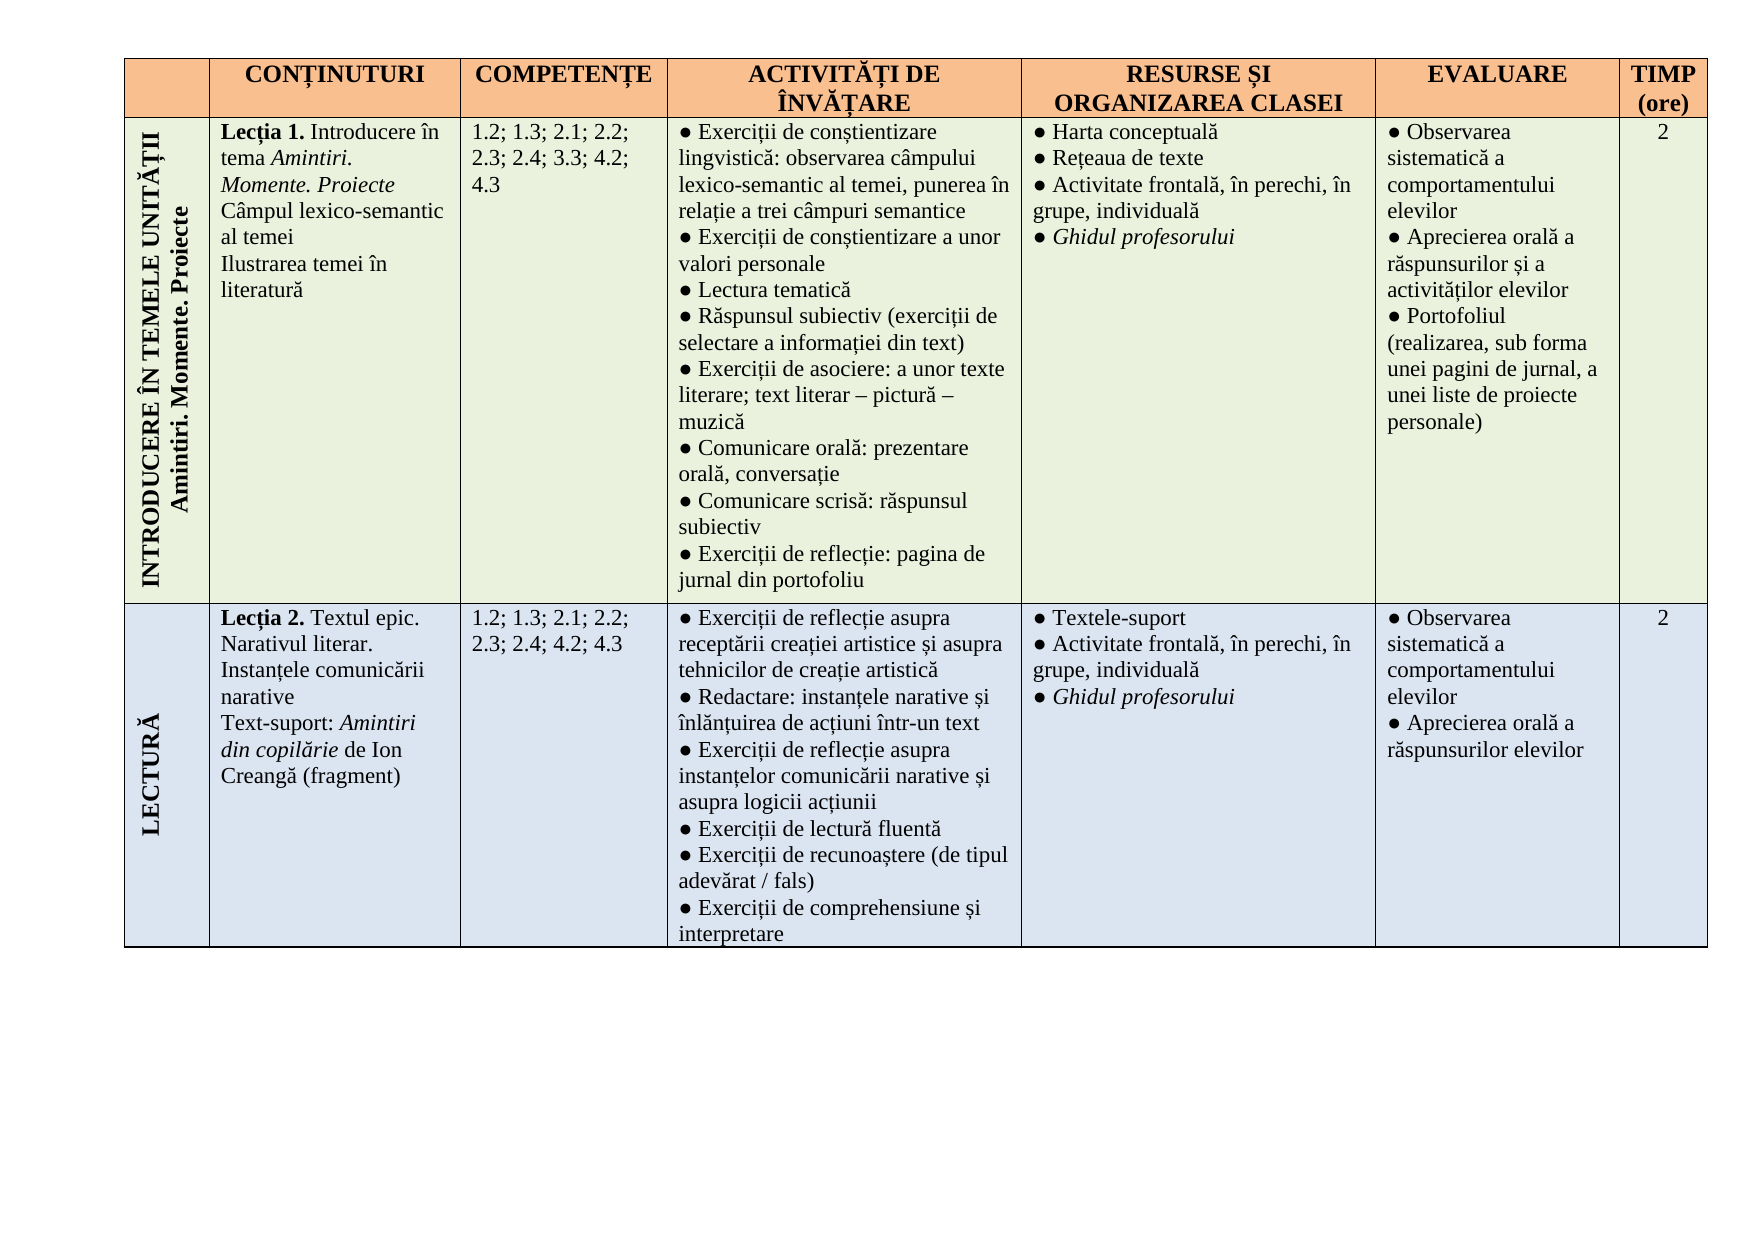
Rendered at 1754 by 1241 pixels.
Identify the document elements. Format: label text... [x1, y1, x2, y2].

table_cell 1.2; 1.3; 2.1; 2.2; 2.3; 2.4; 3.3; 4.2; 4.3 [461, 118, 667, 603]
table_cell [125, 59, 209, 117]
table_cell 2 [1620, 604, 1707, 946]
table_cell ● Textele-suport ● Activitate frontală, în perechi, în grupe, individuală ● Ghidul profesorului [1022, 604, 1375, 946]
table_cell Lecția 2. Textul epic. Narativul literar. Instanțele comunicării narative Text-suport: Amintiri din copilărie de Ion Creangă (fragment) [210, 604, 460, 946]
table_cell 1.2; 1.3; 2.1; 2.2; 2.3; 2.4; 4.2; 4.3 [461, 604, 667, 946]
table_cell INTRODUCERE ÎN TEMELE UNITĂȚII Amintiri. Momente. Proiecte [125, 118, 209, 603]
table_cell RESURSE ȘI ORGANIZAREA CLASEI [1022, 59, 1375, 117]
table_cell ● Exerciții de conștientizare lingvistică: observarea câmpului lexico-semantic al temei, punerea în relație a trei câmpuri semantice ● Exerciții de conștientizare a unor valori personale ● Lectura tematică ● Răspunsul subiectiv (exerciții de selectare a informației din text) ● Exerciții de asociere: a unor texte literare; text literar – pictură – muzică ● Comunicare orală: prezentare orală, conversație ● Comunicare scrisă: răspunsul subiectiv ● Exerciții de reflecție: pagina de jurnal din portofoliu [668, 118, 1021, 603]
table_cell EVALUARE [1376, 59, 1619, 117]
table_cell ● Observarea sistematică a comportamentului elevilor ● Aprecierea orală a răspunsurilor și a activităților elevilor ● Portofoliul (realizarea, sub forma unei pagini de jurnal, a unei liste de proiecte personale) [1376, 118, 1619, 603]
table_cell ● Exerciții de reflecție asupra receptării creației artistice și asupra tehnicilor de creație artistică ● Redactare: instanțele narative și înlănțuirea de acțiuni într-un text ● Exerciții de reflecție asupra instanțelor comunicării narative și asupra logicii acțiunii ● Exerciții de lectură fluentă ● Exerciții de recunoaștere (de tipul adevărat / fals) ● Exerciții de comprehensiune și interpretare [668, 604, 1021, 946]
table_cell Lecția 1. Introducere în tema Amintiri. Momente. Proiecte Câmpul lexico-semantic al temei Ilustrarea temei în literatură [210, 118, 460, 603]
table_cell TIMP (ore) [1620, 59, 1707, 117]
table_cell COMPETENȚE [461, 59, 667, 117]
table_cell ● Observarea sistematică a comportamentului elevilor ● Aprecierea orală a răspunsurilor elevilor [1376, 604, 1619, 946]
table_cell 2 [1620, 118, 1707, 603]
table_cell CONȚINUTURI [210, 59, 460, 117]
table_cell ACTIVITĂȚI DE ÎNVĂȚARE [668, 59, 1021, 117]
table_cell LECTURĂ [125, 604, 209, 946]
table_cell ● Harta conceptuală ● Rețeaua de texte ● Activitate frontală, în perechi, în grupe, individuală ● Ghidul profesorului [1022, 118, 1375, 603]
